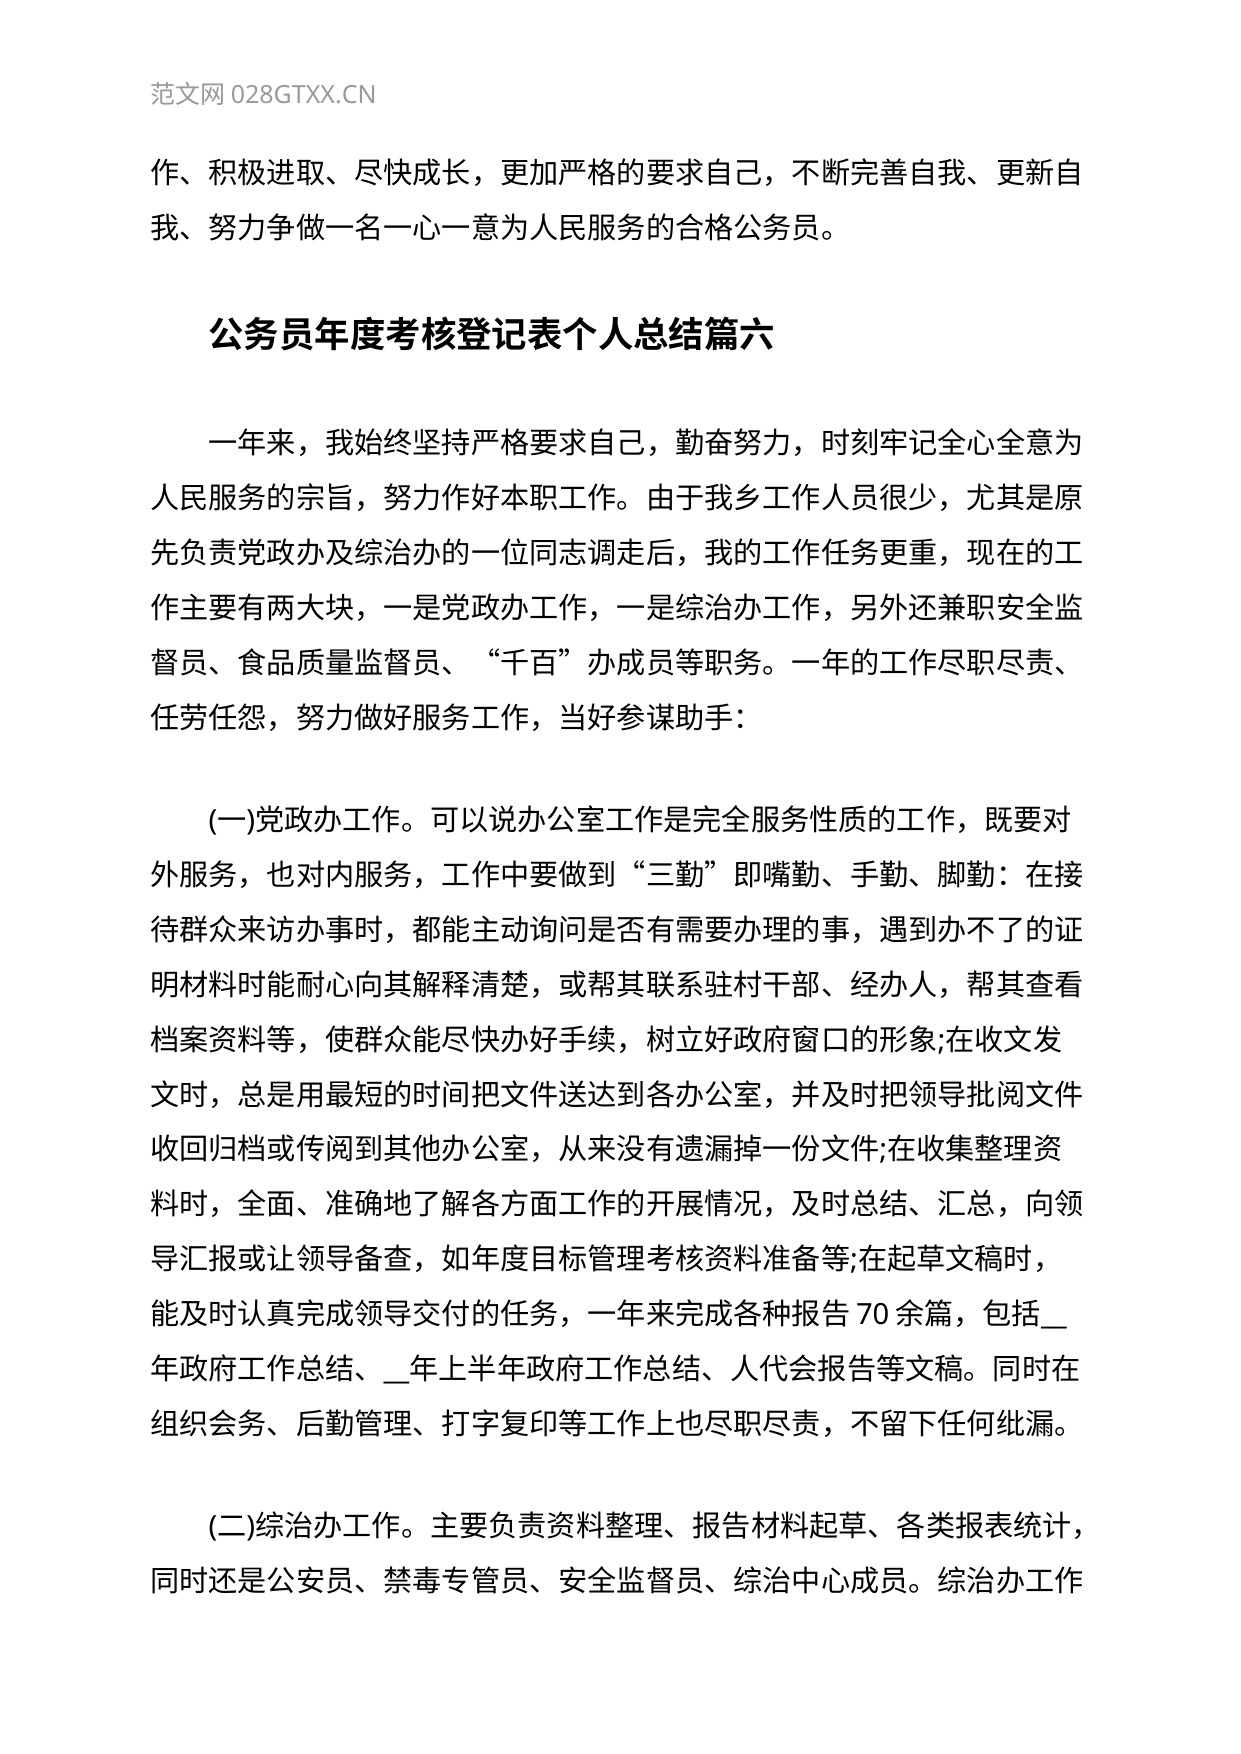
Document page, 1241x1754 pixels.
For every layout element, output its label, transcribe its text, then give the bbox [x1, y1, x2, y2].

text 一年来，我始终坚持严格要求自己，勤奋努力，时刻牢记全心全意为人民服务的宗旨，努力作好本职工作。由于我乡工作人员很少，尤其是原先负责党政办及综治办的一位同志调走后，我的工作任务更重，现在的工作主要有两大块，一是党政办工作，一是综治办工作，另外还兼职安全监督员、食品质量监督员、“千百”办成员等职务。一年的工作尽职尽责、任劳任怨，努力做好服务工作，当好参谋助手： [150, 420, 1090, 737]
text 公务员年度考核登记表个人总结篇六 [150, 307, 1090, 358]
text (一)党政办工作。可以说办公室工作是完全服务性质的工作，既要对外服务，也对内服务，工作中要做到“三勤”即嘴勤、手勤、脚勤：在接待群众来访办事时，都能主动询问是否有需要办理的事，遇到办不了的证明材料时能耐心向其解释清楚，或帮其联系驻村干部、经办人，帮其查看档案资料等，使群众能尽快办好手续，树立好政府窗口的形象;在收文发文时，总是用最短的时间把文件送达到各办公室，并及时把领导批阅文件收回归档或传阅到其他办公室，从来没有遗漏掉一份文件;在收集整理资料时，全面、准确地了解各方面工作的开展情况，及时总结、汇总，向领导汇报或让领导备查，如年度目标管理考核资料准备等;在起草文稿时，能及时认真完成领导交付的任务，一年来完成各种报告70余篇，包括__年政府工作总结、__年上半年政府工作总结、人代会报告等文稿。同时在组织会务、后勤管理、打字复印等工作上也尽职尽责，不留下任何纰漏。 [150, 796, 1090, 1443]
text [150, 150, 1090, 247]
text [150, 1503, 1090, 1600]
